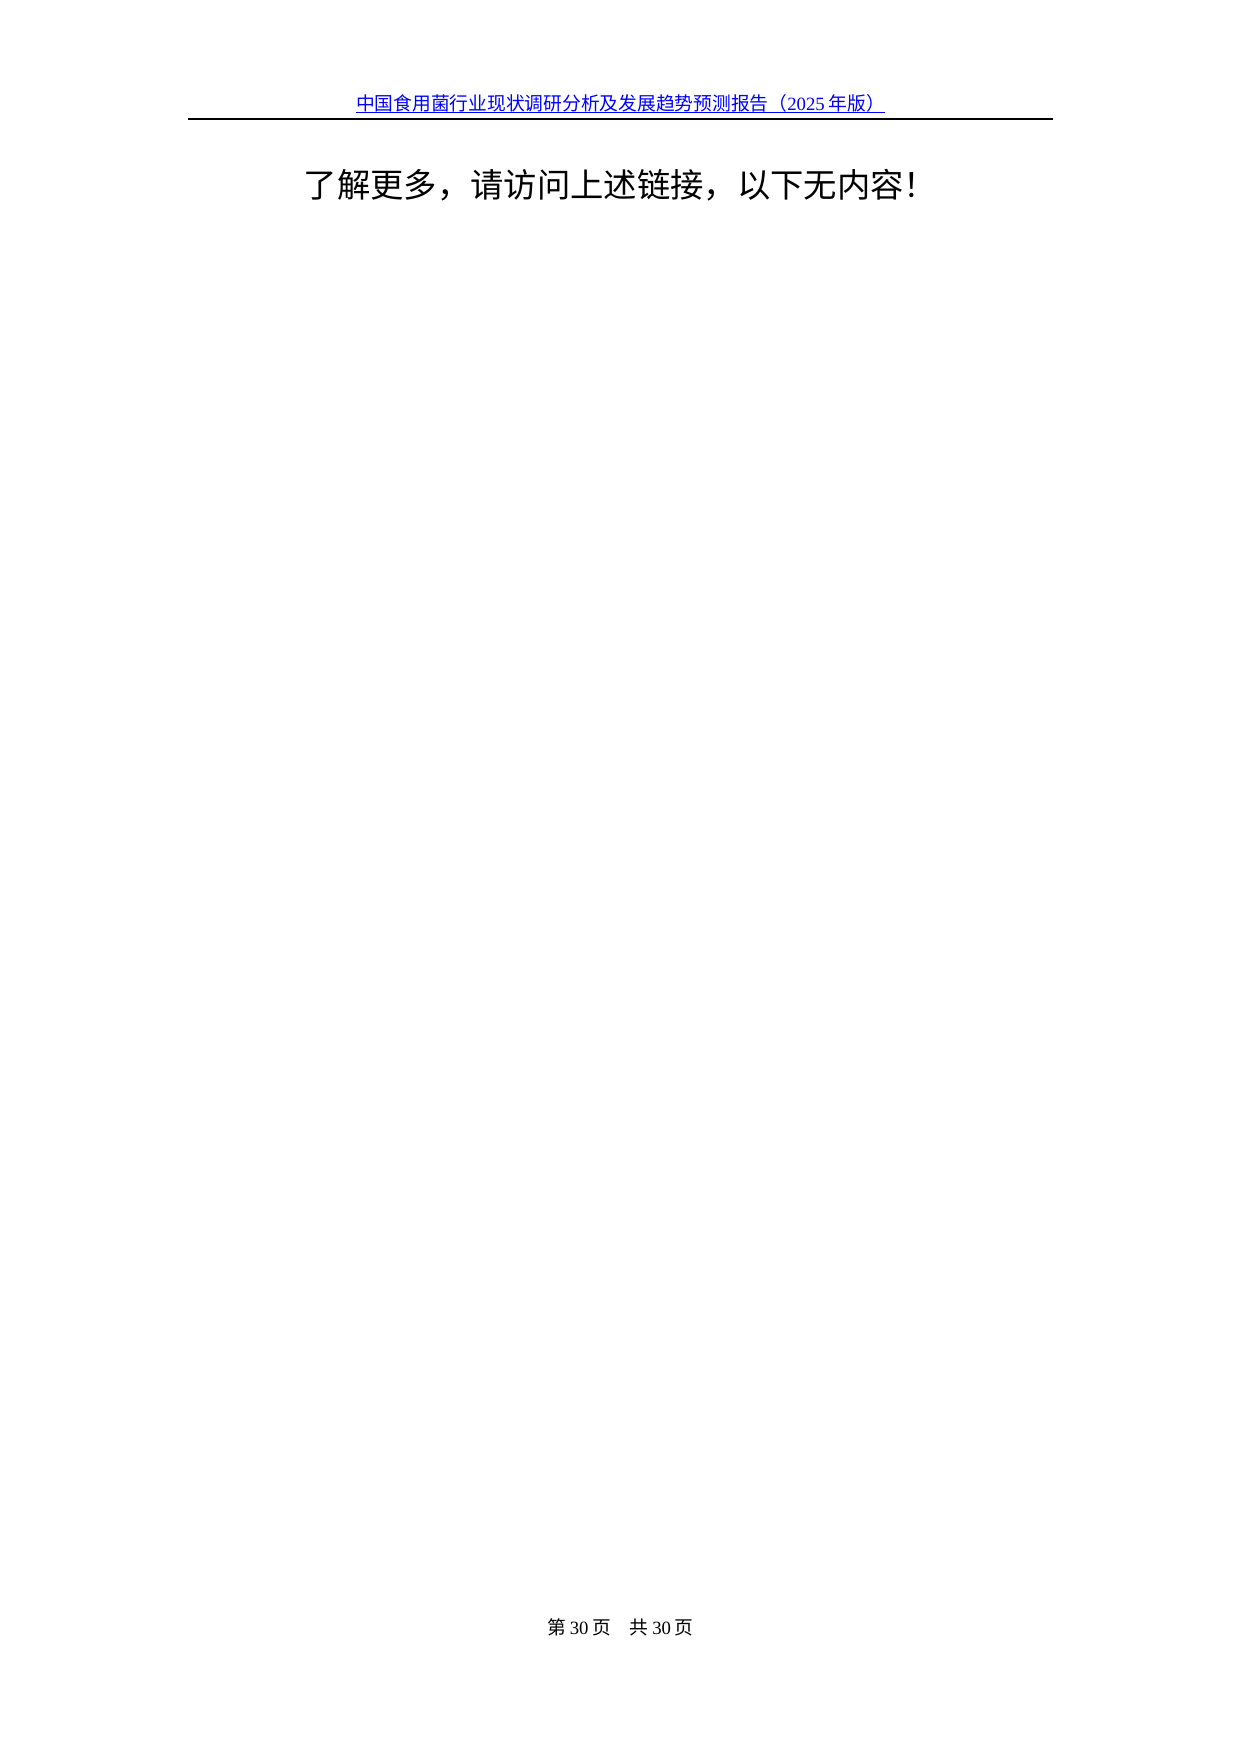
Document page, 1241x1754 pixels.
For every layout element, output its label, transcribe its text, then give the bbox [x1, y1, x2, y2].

title 了解更多，请访问上述链接，以下无内容！ [187, 150, 1053, 215]
